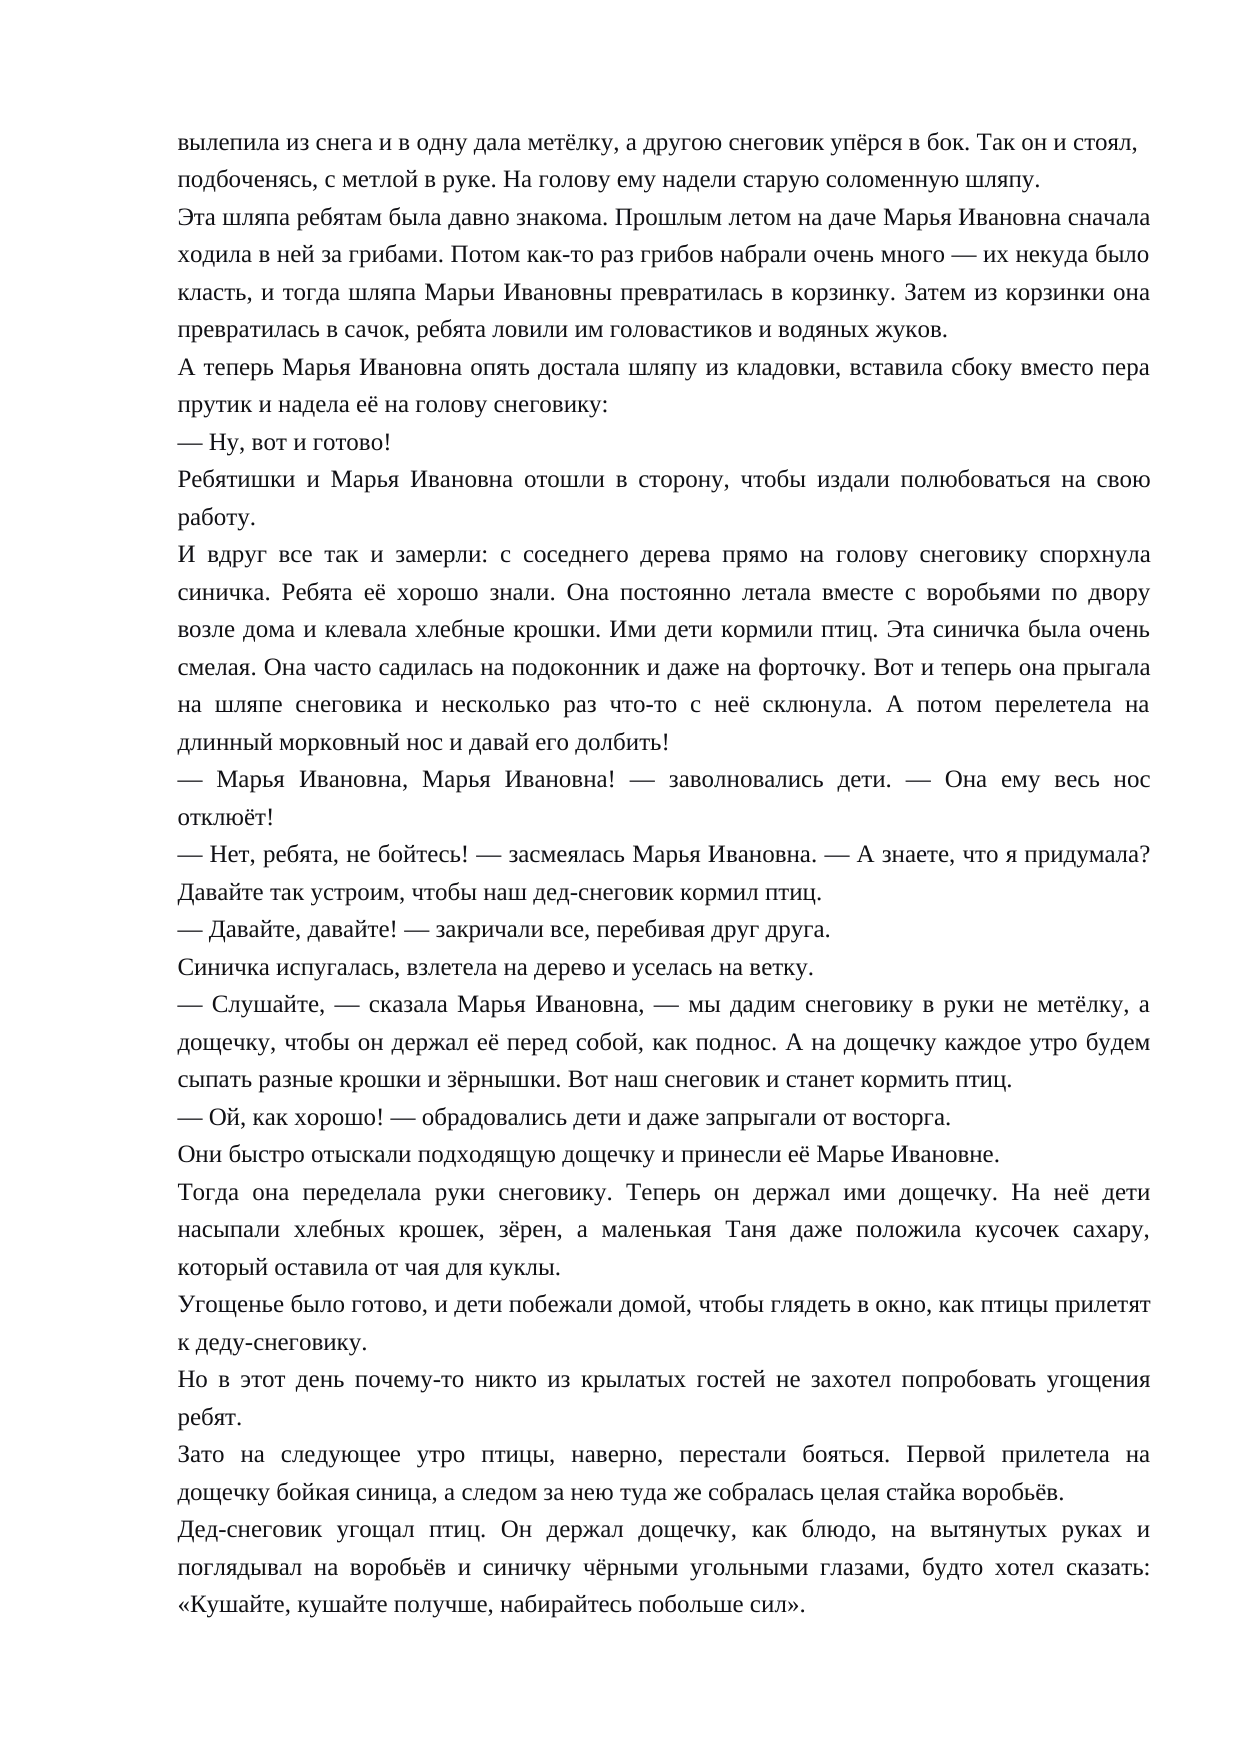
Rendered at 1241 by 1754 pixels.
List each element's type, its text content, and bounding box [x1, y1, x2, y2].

text И вдруг все так и замерли: с соседнего дерева прямо на голову снеговику спорхнула синичка. Ребята её хорошо знали. Она постоянно летала вместе с воробьями по двору возле дома и клевала хлебные крошки. Ими дети кормили птиц. Эта синичка была очень смелая. Она часто садилась на подоконник и даже на форточку. Вот и теперь она прыгала на шляпе снеговика и несколько раз что-то с неё склюнула. А потом перелетела на длинный морковный нос и давай его долбить! [177, 531, 1152, 756]
text Они быстро отыскали подходящую дощечку и принесли её Марье Ивановне. [177, 1131, 1152, 1168]
text Дед-снеговик угощал птиц. Он держал дощечку, как блюдо, на вытянутых руках и поглядывал на воробьёв и синичку чёрными угольными глазами, будто хотел сказать: «Кушайте, кушайте получше, набирайтесь побольше сил». [177, 1506, 1152, 1618]
text Синичка испугалась, взлетела на дерево и уселась на ветку. [177, 943, 1152, 981]
text Ребятишки и Марья Ивановна отошли в сторону, чтобы издали полюбоваться на свою работу. [177, 456, 1152, 531]
text — Ну, вот и готово! [177, 418, 1152, 456]
text — Ой, как хорошо! — обрадовались дети и даже запрыгали от восторга. [177, 1093, 1152, 1131]
text — Давайте, давайте! — закричали все, перебивая друг друга. [177, 906, 1152, 943]
text Но в этот день почему-то никто из крылатых гостей не захотел попробовать угощения ребят. [177, 1356, 1152, 1431]
text Эта шляпа ребятам была давно знакома. Прошлым летом на даче Марья Ивановна сначала ходила в ней за грибами. Потом как-то раз грибов набрали очень много — их некуда было класть, и тогда шляпа Марьи Ивановны превратилась в корзинку. Затем из корзинки она превратилась в сачок, ребята ловили им головастиков и водяных жуков. [177, 193, 1152, 343]
text Зато на следующее утро птицы, наверно, перестали бояться. Первой прилетела на дощечку бойкая синица, а следом за нею туда же собралась целая стайка воробьёв. [177, 1431, 1152, 1506]
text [177, 118, 1152, 193]
text — Слушайте, — сказала Марья Ивановна, — мы дадим снеговику в руки не метёлку, а дощечку, чтобы он держал её перед собой, как поднос. А на дощечку каждое утро будем сыпать разные крошки и зёрнышки. Вот наш снеговик и станет кормить птиц. [177, 981, 1152, 1093]
text — Марья Ивановна, Марья Ивановна! — заволновались дети. — Она ему весь нос отклюёт! [177, 756, 1152, 831]
text — Нет, ребята, не бойтесь! — засмеялась Марья Ивановна. — А знаете, что я придумала? Давайте так устроим, чтобы наш дед-снеговик кормил птиц. [177, 831, 1152, 906]
text А теперь Марья Ивановна опять достала шляпу из кладовки, вставила сбоку вместо пера прутик и надела её на голову снеговику: [177, 343, 1152, 418]
text Угощенье было готово, и дети побежали домой, чтобы глядеть в окно, как птицы прилетят к деду-снеговику. [177, 1281, 1152, 1356]
text Тогда она переделала руки снеговику. Теперь он держал ими дощечку. На неё дети насыпали хлебных крошек, зёрен, а маленькая Таня даже положила кусочек сахару, который оставила от чая для куклы. [177, 1168, 1152, 1281]
